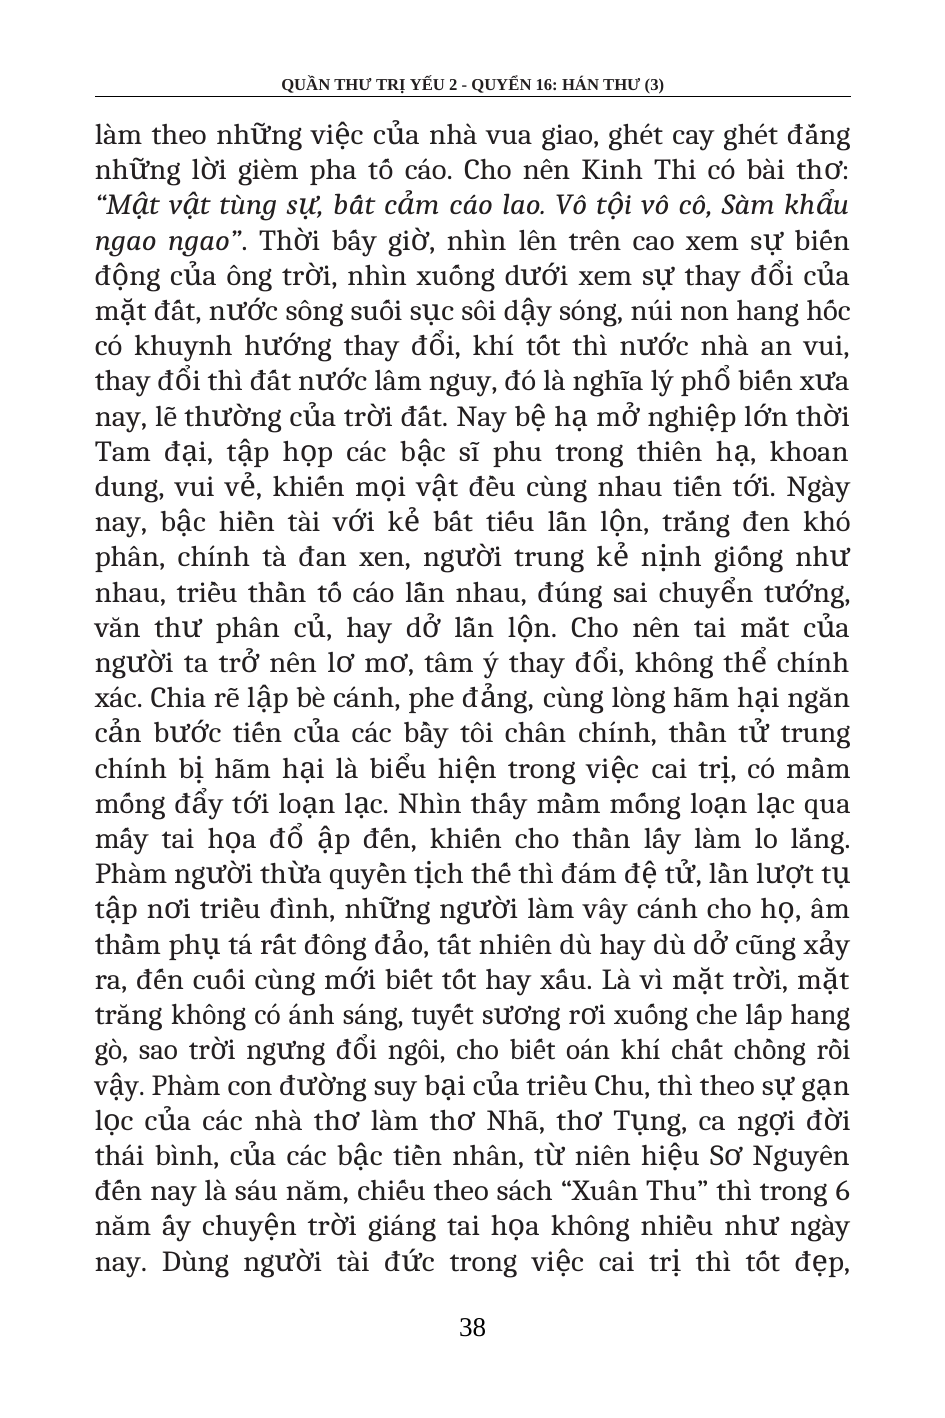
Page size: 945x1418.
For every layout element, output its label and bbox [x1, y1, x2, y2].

text [94, 118, 851, 1278]
